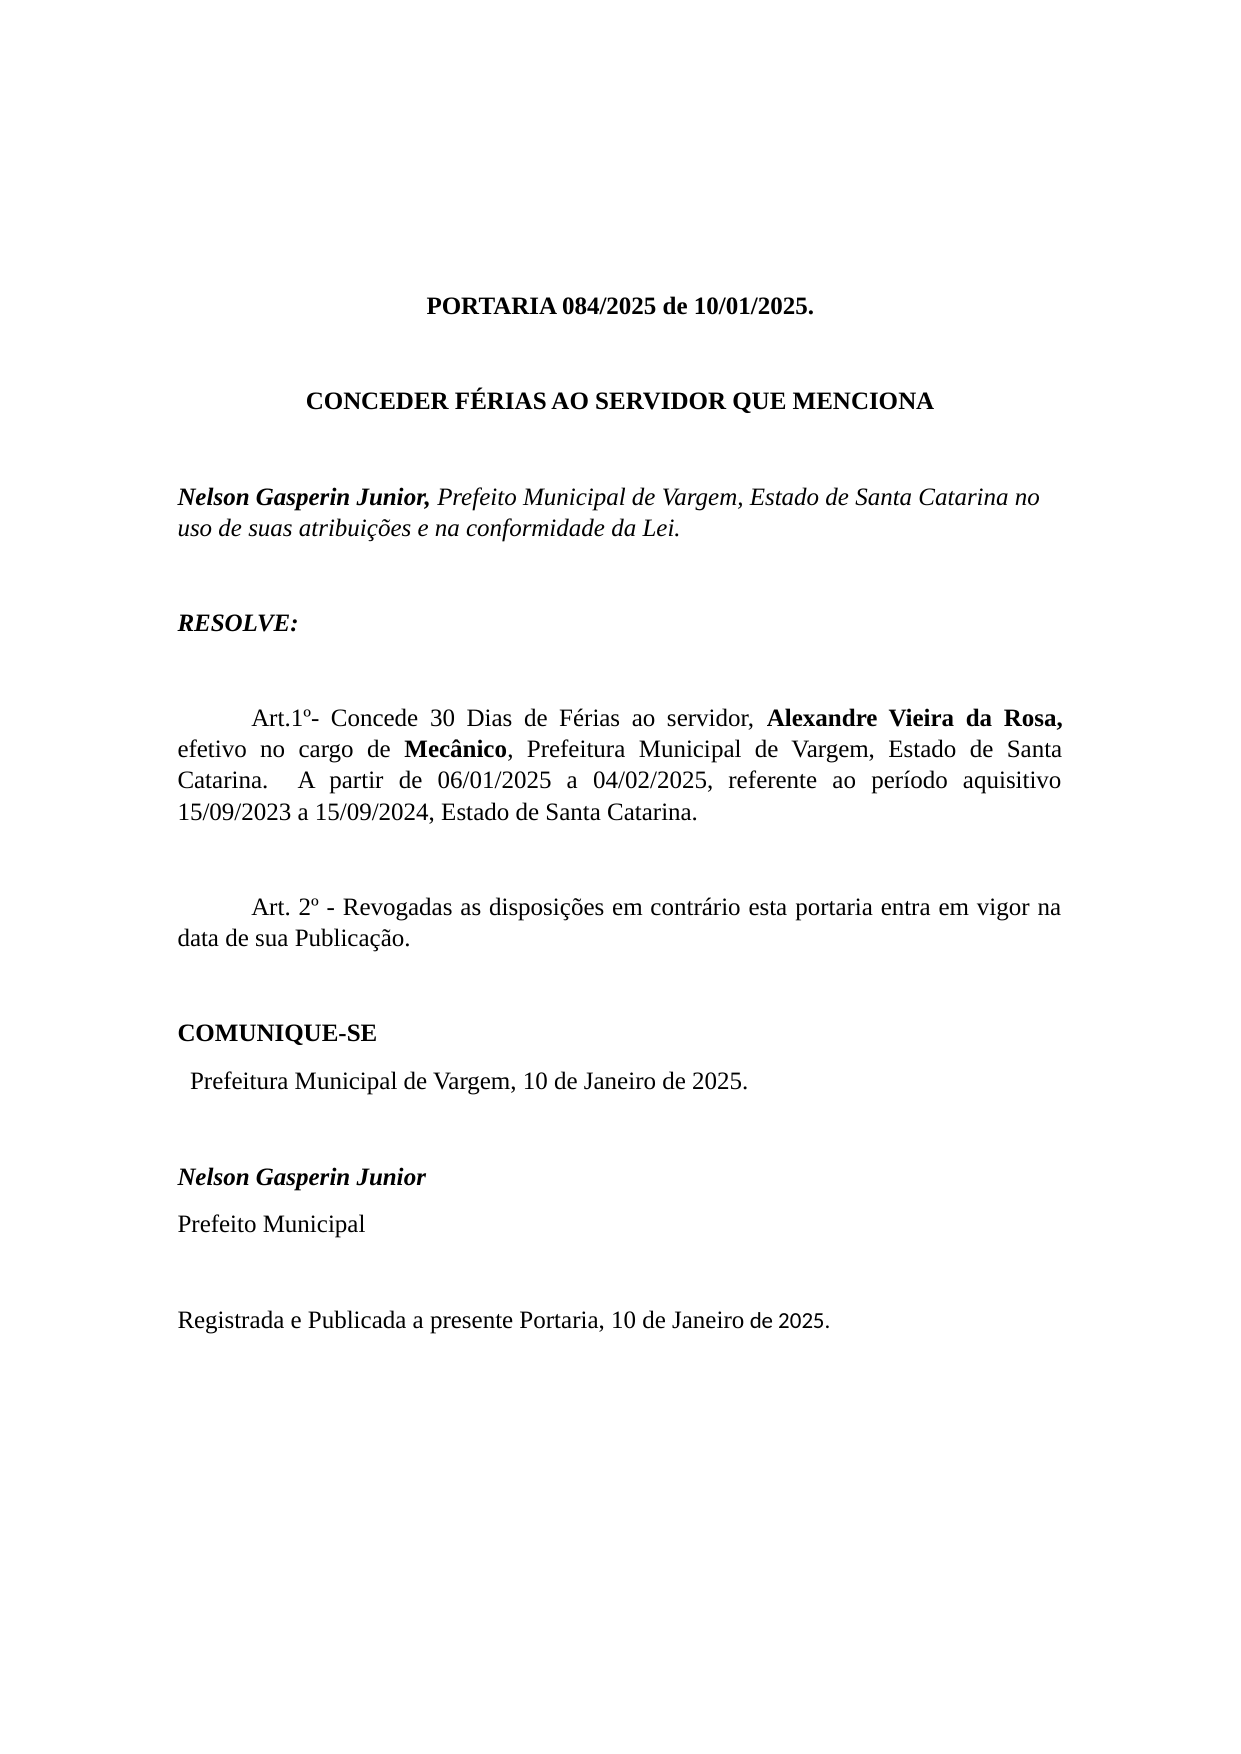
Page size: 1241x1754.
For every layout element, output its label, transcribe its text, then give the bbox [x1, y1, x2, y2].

text Registrada e Publicada a presente Portaria, 10 de Janeiro de 2025. [177, 1305, 1063, 1334]
text Nelson Gasperin Junior, Prefeito Municipal de Vargem, Estado de Santa Catarina no uso de suas atribuições e na conformidade da Lei. [177, 482, 1063, 541]
text Prefeitura Municipal de Vargem, 10 de Janeiro de 2025. [177, 1066, 1063, 1095]
text COMUNIQUE-SE [177, 1018, 1063, 1047]
text RESOLVE: [177, 608, 1063, 637]
text Art. 2º - Revogadas as disposições em contrário esta portaria entra em vigor na data de sua Publicação. [177, 892, 1063, 952]
text CONCEDER FÉRIAS AO SERVIDOR QUE MENCIONA [177, 386, 1063, 415]
text PORTARIA 084/2025 de 10/01/2025. [177, 291, 1063, 319]
text Art.1º- Concede 30 Dias de Férias ao servidor, Alexandre Vieira da Rosa, efetivo no cargo de Mecânico, Prefeitura Municipal de Vargem, Estado de Santa Catarina. A partir de 06/01/2025 a 04/02/2025, referente ao período aquisitivo 15/09/2023 a 15/09/2024, Estado de Santa Catarina. [177, 703, 1063, 825]
text Prefeito Municipal [177, 1209, 1063, 1238]
text Nelson Gasperin Junior [177, 1162, 1063, 1190]
